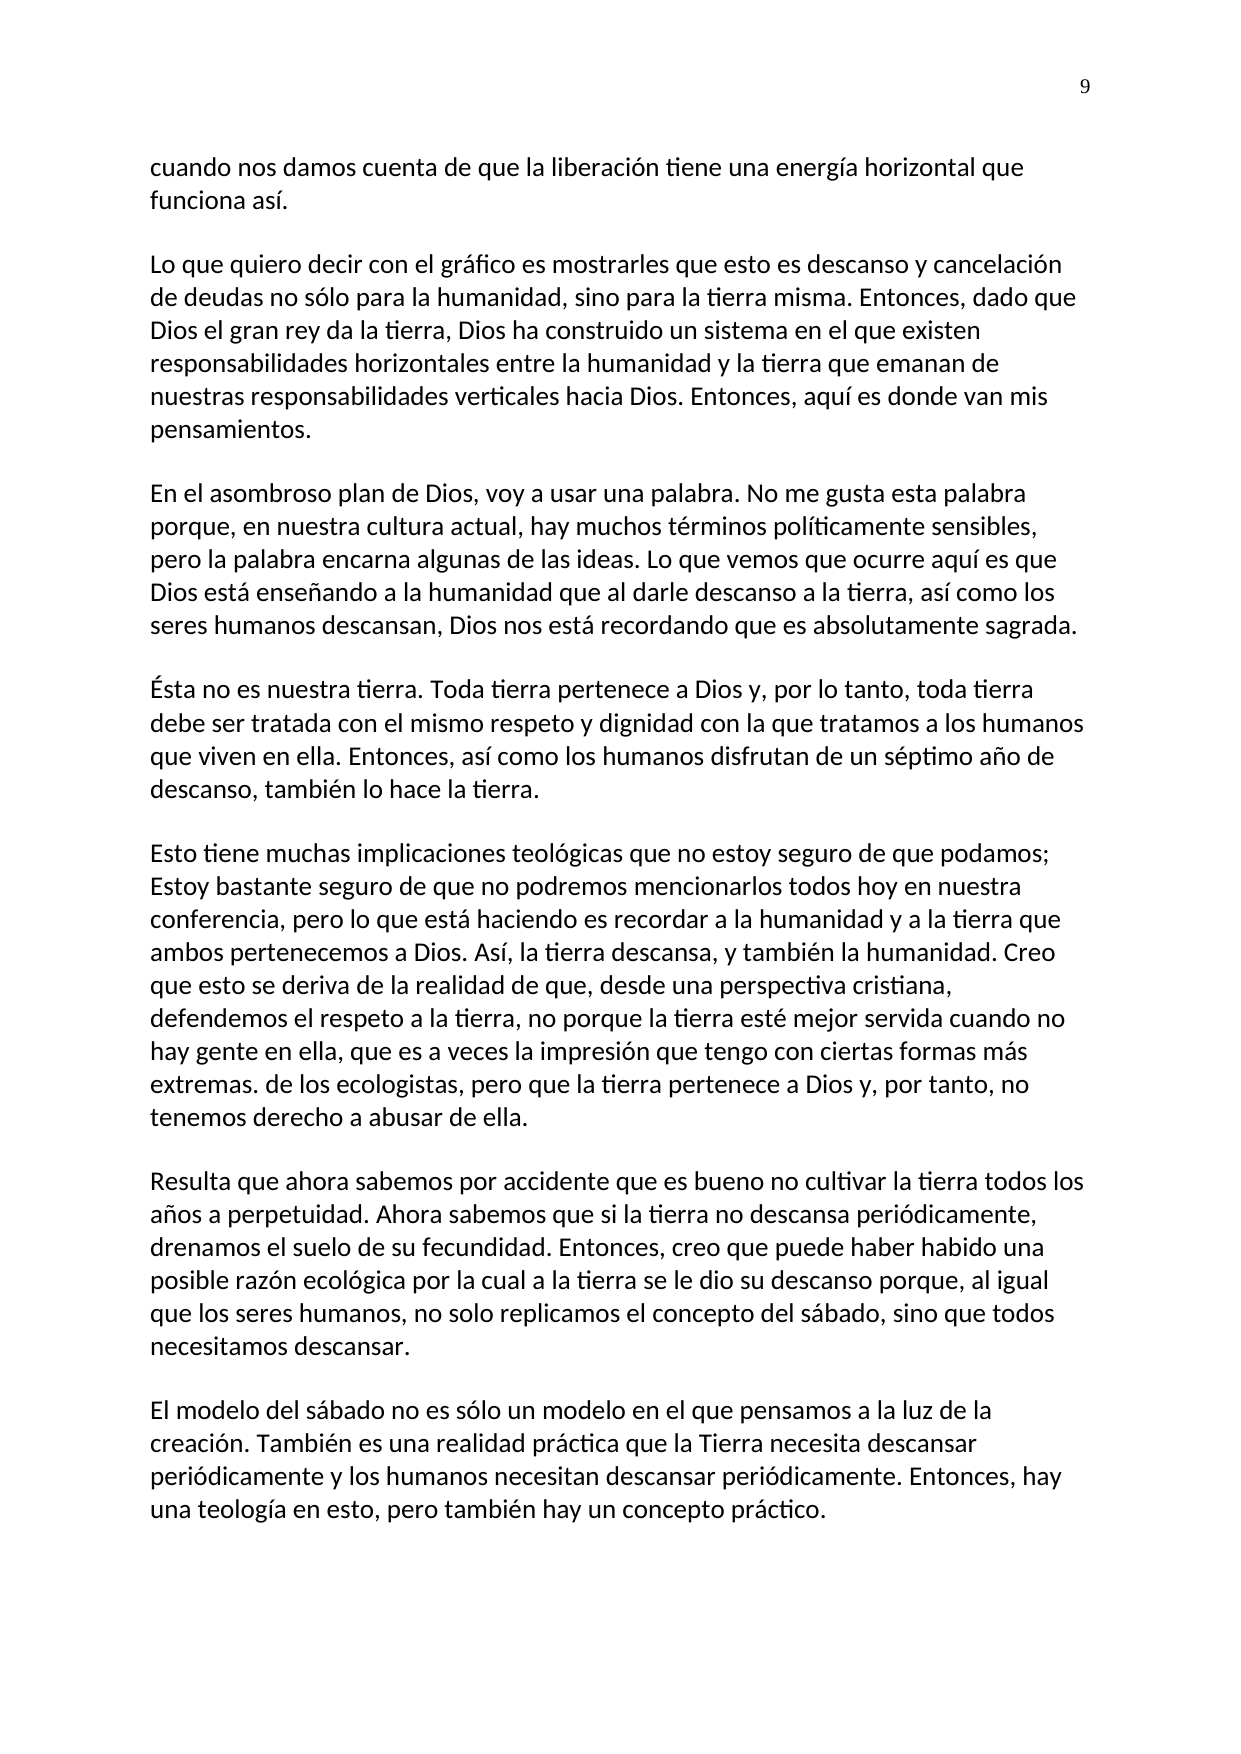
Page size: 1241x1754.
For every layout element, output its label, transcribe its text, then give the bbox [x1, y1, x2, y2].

text Ésta no es nuestra tierra. Toda tierra pertenece a Dios y, por lo tanto, toda tierra debe ser tratada con el mismo respeto y dignidad con la que tratamos a los humanos que viven en ella. Entonces, así como los humanos disfrutan de un séptimo año de descanso, también lo hace la tierra. [150, 673, 1090, 805]
text Lo que quiero decir con el gráfico es mostrarles que esto es descanso y cancelación de deudas no sólo para la humanidad, sino para la tierra misma. Entonces, dado que Dios el gran rey da la tierra, Dios ha construido un sistema en el que existen responsabilidades horizontales entre la humanidad y la tierra que emanan de nuestras responsabilidades verticales hacia Dios. Entonces, aquí es donde van mis pensamientos. [150, 247, 1090, 445]
text El modelo del sábado no es sólo un modelo en el que pensamos a la luz de la creación. También es una realidad práctica que la Tierra necesita descansar periódicamente y los humanos necesitan descansar periódicamente. Entonces, hay una teología en esto, pero también hay un concepto práctico. [150, 1393, 1090, 1526]
text Resulta que ahora sabemos por accidente que es bueno no cultivar la tierra todos los años a perpetuidad. Ahora sabemos que si la tierra no descansa periódicamente, drenamos el suelo de su fecundidad. Entonces, creo que puede haber habido una posible razón ecológica por la cual a la tierra se le dio su descanso porque, al igual que los seres humanos, no solo replicamos el concepto del sábado, sino que todos necesitamos descansar. [150, 1164, 1090, 1362]
text En el asombroso plan de Dios, voy a usar una palabra. No me gusta esta palabra porque, en nuestra cultura actual, hay muchos términos políticamente sensibles, pero la palabra encarna algunas de las ideas. Lo que vemos que ocurre aquí es que Dios está enseñando a la humanidad que al darle descanso a la tierra, así como los seres humanos descansan, Dios nos está recordando que es absolutamente sagrada. [150, 476, 1090, 642]
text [150, 150, 1090, 216]
text Esto tiene muchas implicaciones teológicas que no estoy seguro de que podamos; Estoy bastante seguro de que no podremos mencionarlos todos hoy en nuestra conferencia, pero lo que está haciendo es recordar a la humanidad y a la tierra que ambos pertenecemos a Dios. Así, la tierra descansa, y también la humanidad. Creo que esto se deriva de la realidad de que, desde una perspectiva cristiana, defendemos el respeto a la tierra, no porque la tierra esté mejor servida cuando no hay gente en ella, que es a veces la impresión que tengo con ciertas formas más extremas. de los ecologistas, pero que la tierra pertenece a Dios y, por tanto, no tenemos derecho a abusar de ella. [150, 836, 1090, 1133]
